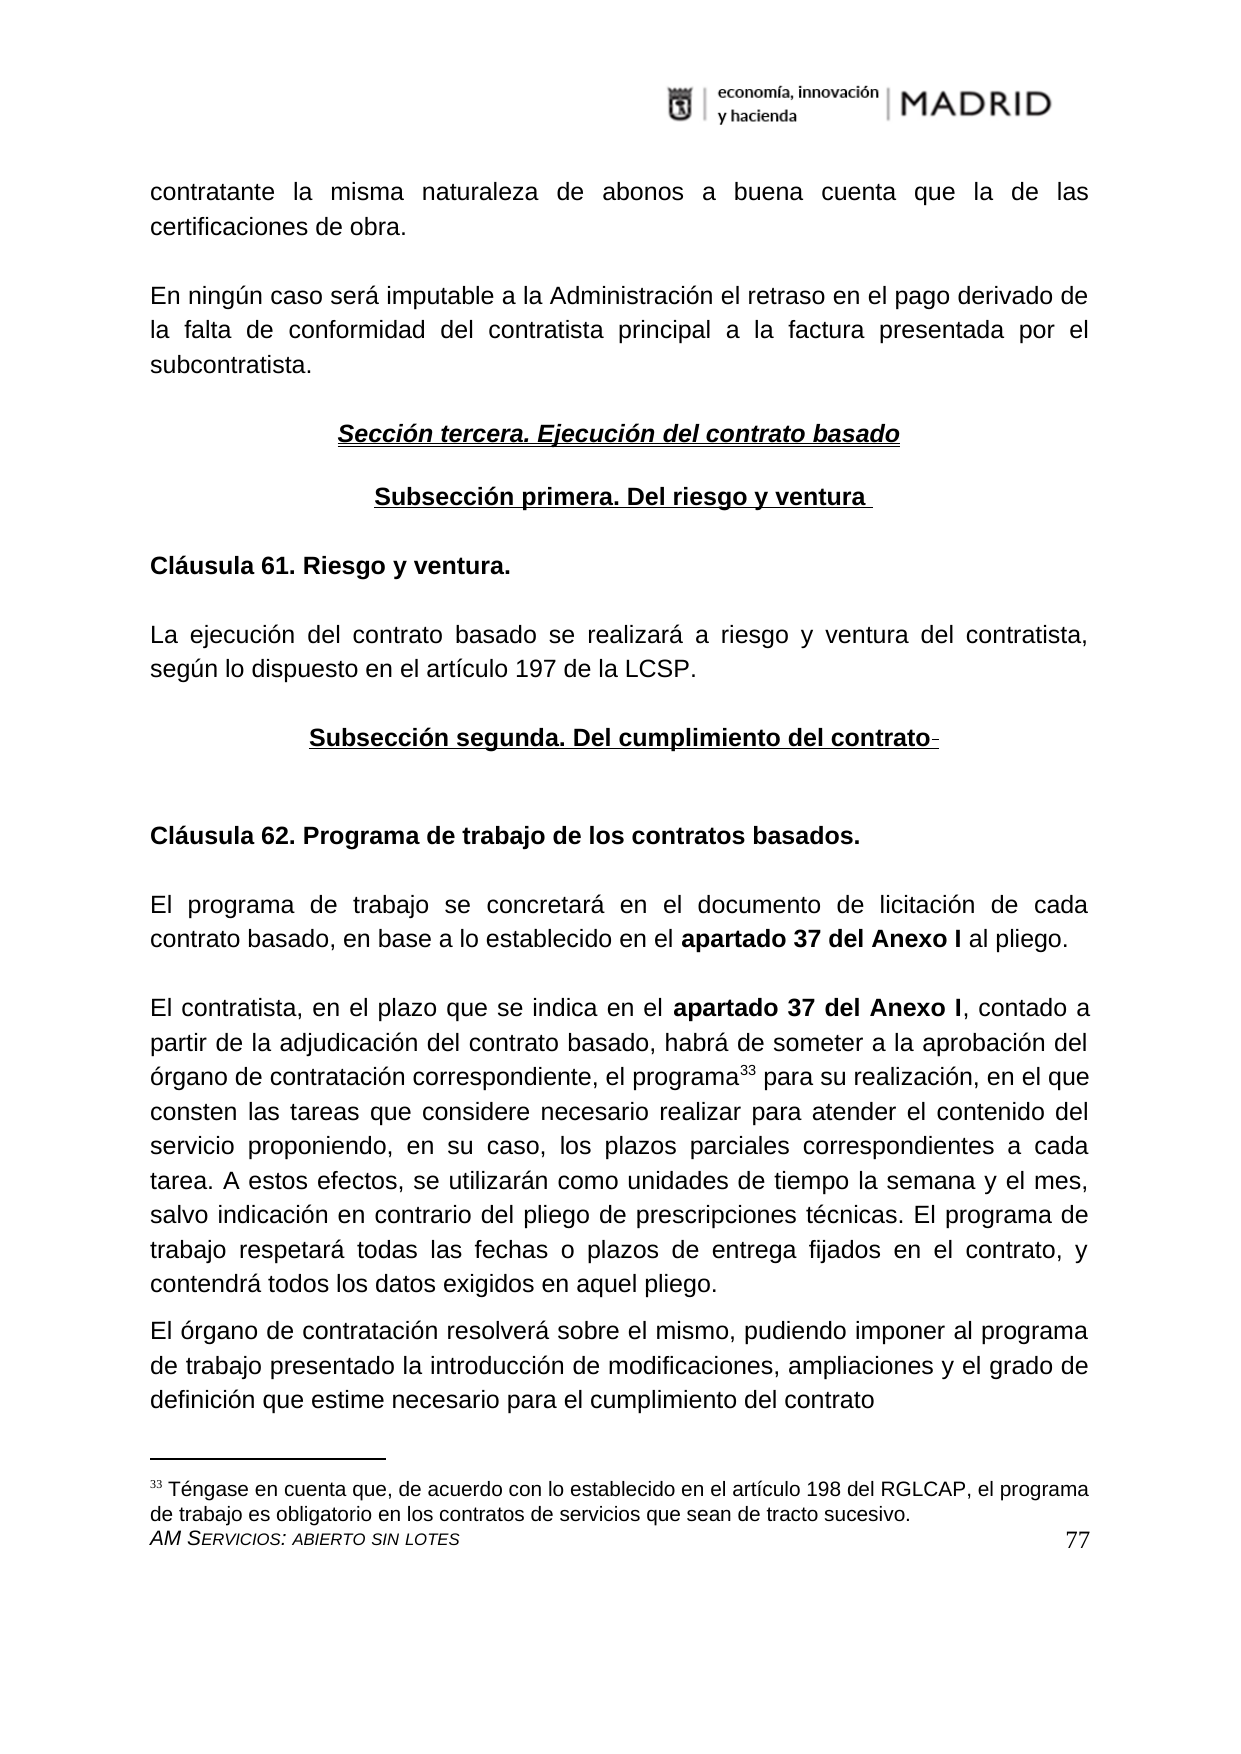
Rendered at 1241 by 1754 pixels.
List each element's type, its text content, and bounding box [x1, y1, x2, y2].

subtitle Cláusula 62. Programa de trabajo de los contratos basados. [150, 821, 1090, 850]
subtitle Sección tercera. Ejecución del contrato basado [150, 419, 1090, 447]
text El programa de trabajo se concretará en el documento de licitación de cada contrato basado, en base a lo establecido en el apartado 37 del Anexo I al pliego. [150, 890, 1090, 953]
text El órgano de contratación resolverá sobre el mismo, pudiendo imponer al programa de trabajo presentado la introducción de modificaciones, ampliaciones y el grado de definición que estime necesario para el cumplimiento del contrato [150, 1316, 1090, 1414]
text La ejecución del contrato basado se realizará a riesgo y ventura del contratista, según lo dispuesto en el artículo 197 de [150, 620, 1090, 683]
picture [647, 75, 1068, 142]
text En ningún caso será imputable a el retraso en el pago derivado de la falta de conformidad del contratista principal a la factura presentada por el subcontratista. [150, 281, 1090, 378]
subtitle Subsección segunda. Del cumplimiento del contrato [150, 723, 1090, 752]
text El contratista, en el plazo que se indica en el apartado 37 del Anexo I, contado a partir de la adjudicación del contrato basado, habrá de someter a la aprobación del órgano de contratación correspondiente, el programa para su realización, en el que consten las tareas que considere necesario realizar para atender el contenido del servicio proponiendo, en su caso, los plazos parciales correspondientes a cada tarea. A estos efectos, se utilizarán como unidades de tiempo la semana y el mes, salvo indicación en contrario del pliego de prescripciones técnicas. El programa de trabajo respetará todas las fechas o plazos de entrega fijados en el contrato, y contendrá todos los datos exigidos en aquel pliego. [150, 993, 1090, 1298]
subtitle Cláusula 61. Riesgo y ventura. [150, 551, 1090, 579]
subtitle Subsección primera. Del riesgo y ventura [150, 482, 1090, 511]
